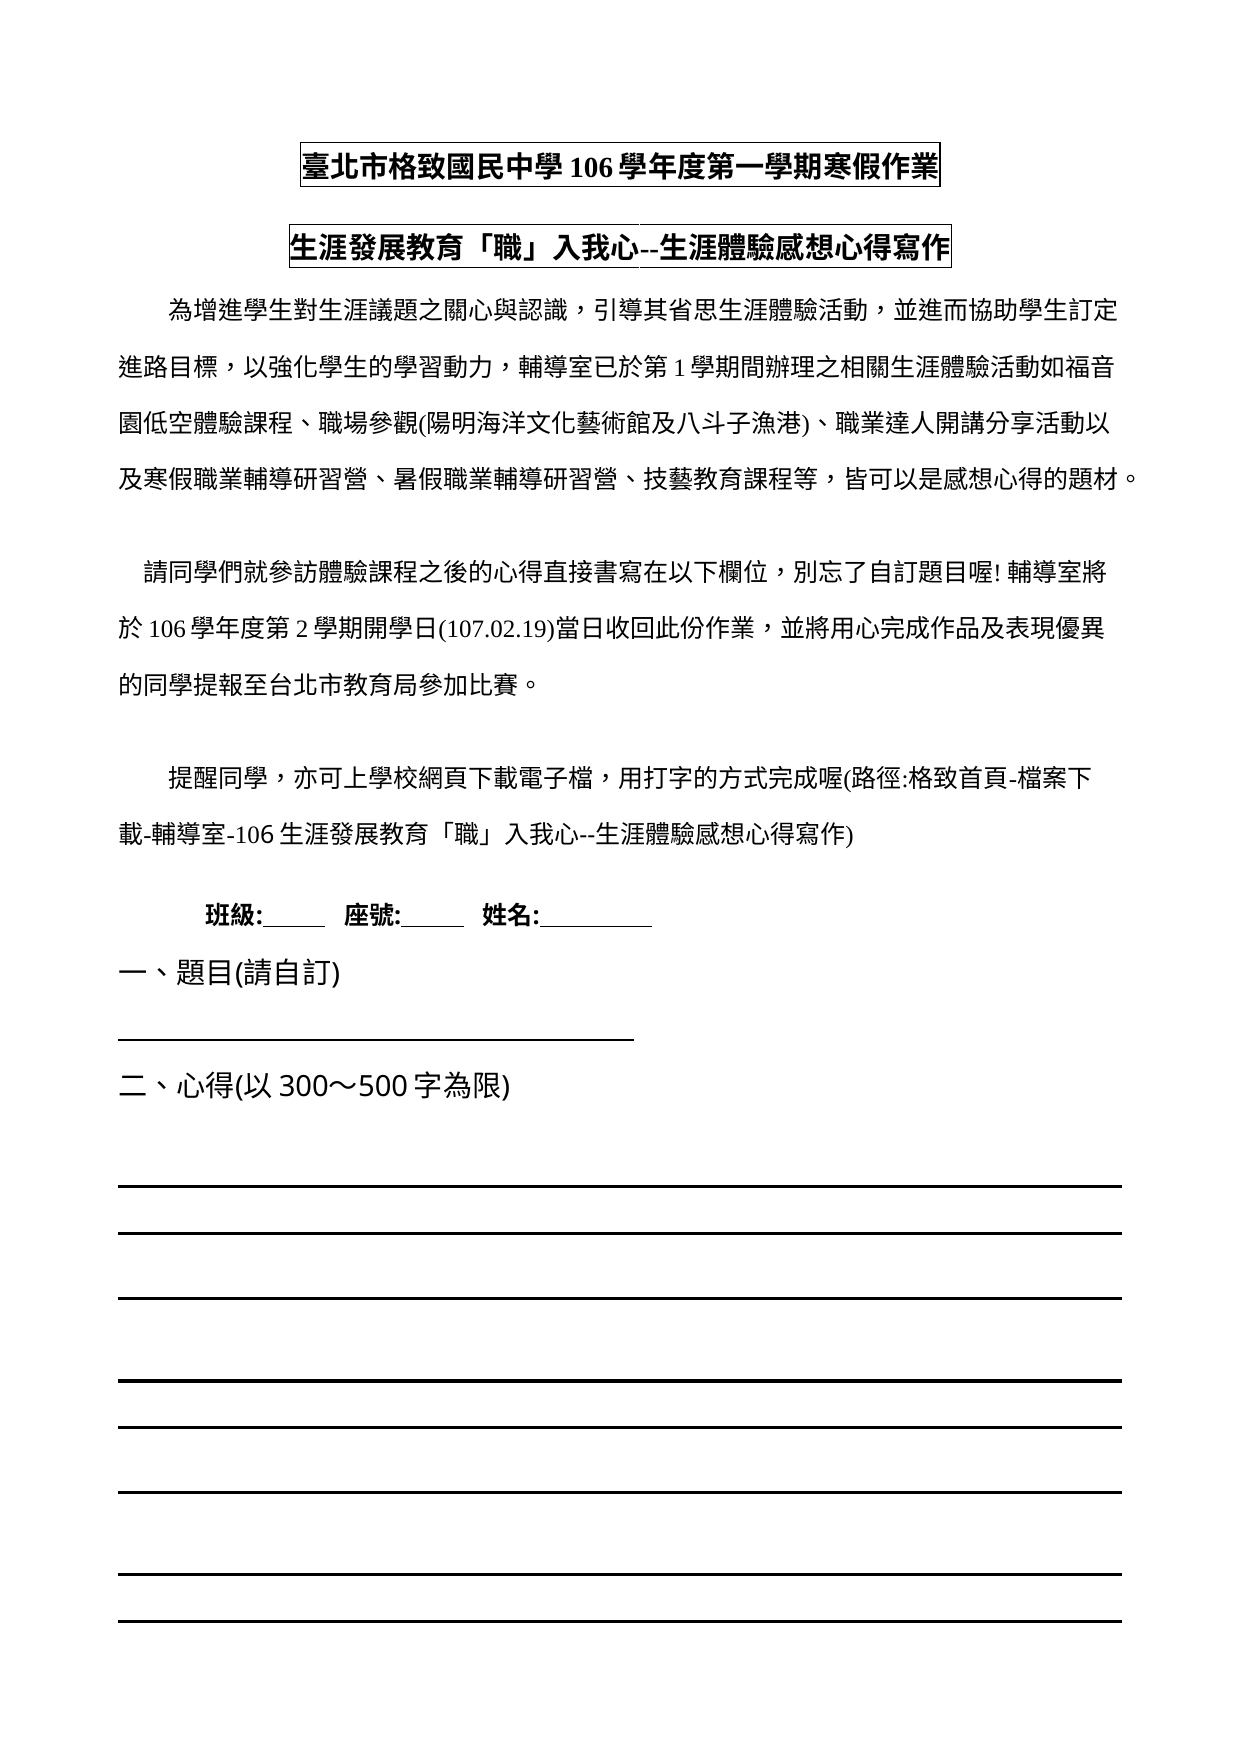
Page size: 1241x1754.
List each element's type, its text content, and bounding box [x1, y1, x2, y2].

text 一、題目(請自訂) [331, 950, 1122, 992]
text 為增進學生對生涯議題之關心與認識，引導其省思生涯體驗活動，並進而協助學生訂定進路目標，以強化學生的學習動力，輔導室已於第1學期間辦理之相關生涯體驗活動如福音園低空體驗課程、職場參觀(陽明海洋文化藝術館及八斗子漁港)、職業達人開講分享活動以及寒假職業輔導研習營、暑假職業輔導研習營、技藝教育課程等，皆可以是感想心得的題材。 [118, 290, 1122, 460]
text 班級: 座號: 姓名: [118, 894, 1122, 932]
text 二、心得(以300～500字為限) [501, 1062, 1122, 1104]
text 提醒同學，亦可上學校網頁下載電子檔，用打字的方式完成喔(路徑:格致首頁-檔案下載-輔導室-106生涯發展教育「職」入我心--生涯體驗感想心得寫作) [118, 758, 1122, 851]
text 二、心得(以300～500字為限) [278, 1062, 329, 1104]
text 臺北市格致國民中學106學年度第一學期寒假作業 [118, 127, 1122, 202]
text 請同學們就參訪體驗課程之後的心得直接書寫在以下欄位，別忘了自訂題目喔! 輔導室將於106學年度第2學期開學日(107.02.19)當日收回此份作業，並將用心完成作品及表現優異的同學提報至台北市教育局參加比賽。 [118, 552, 1122, 702]
text 生涯發展教育「職」入我心--生涯體驗感想心得寫作 [118, 208, 1122, 283]
